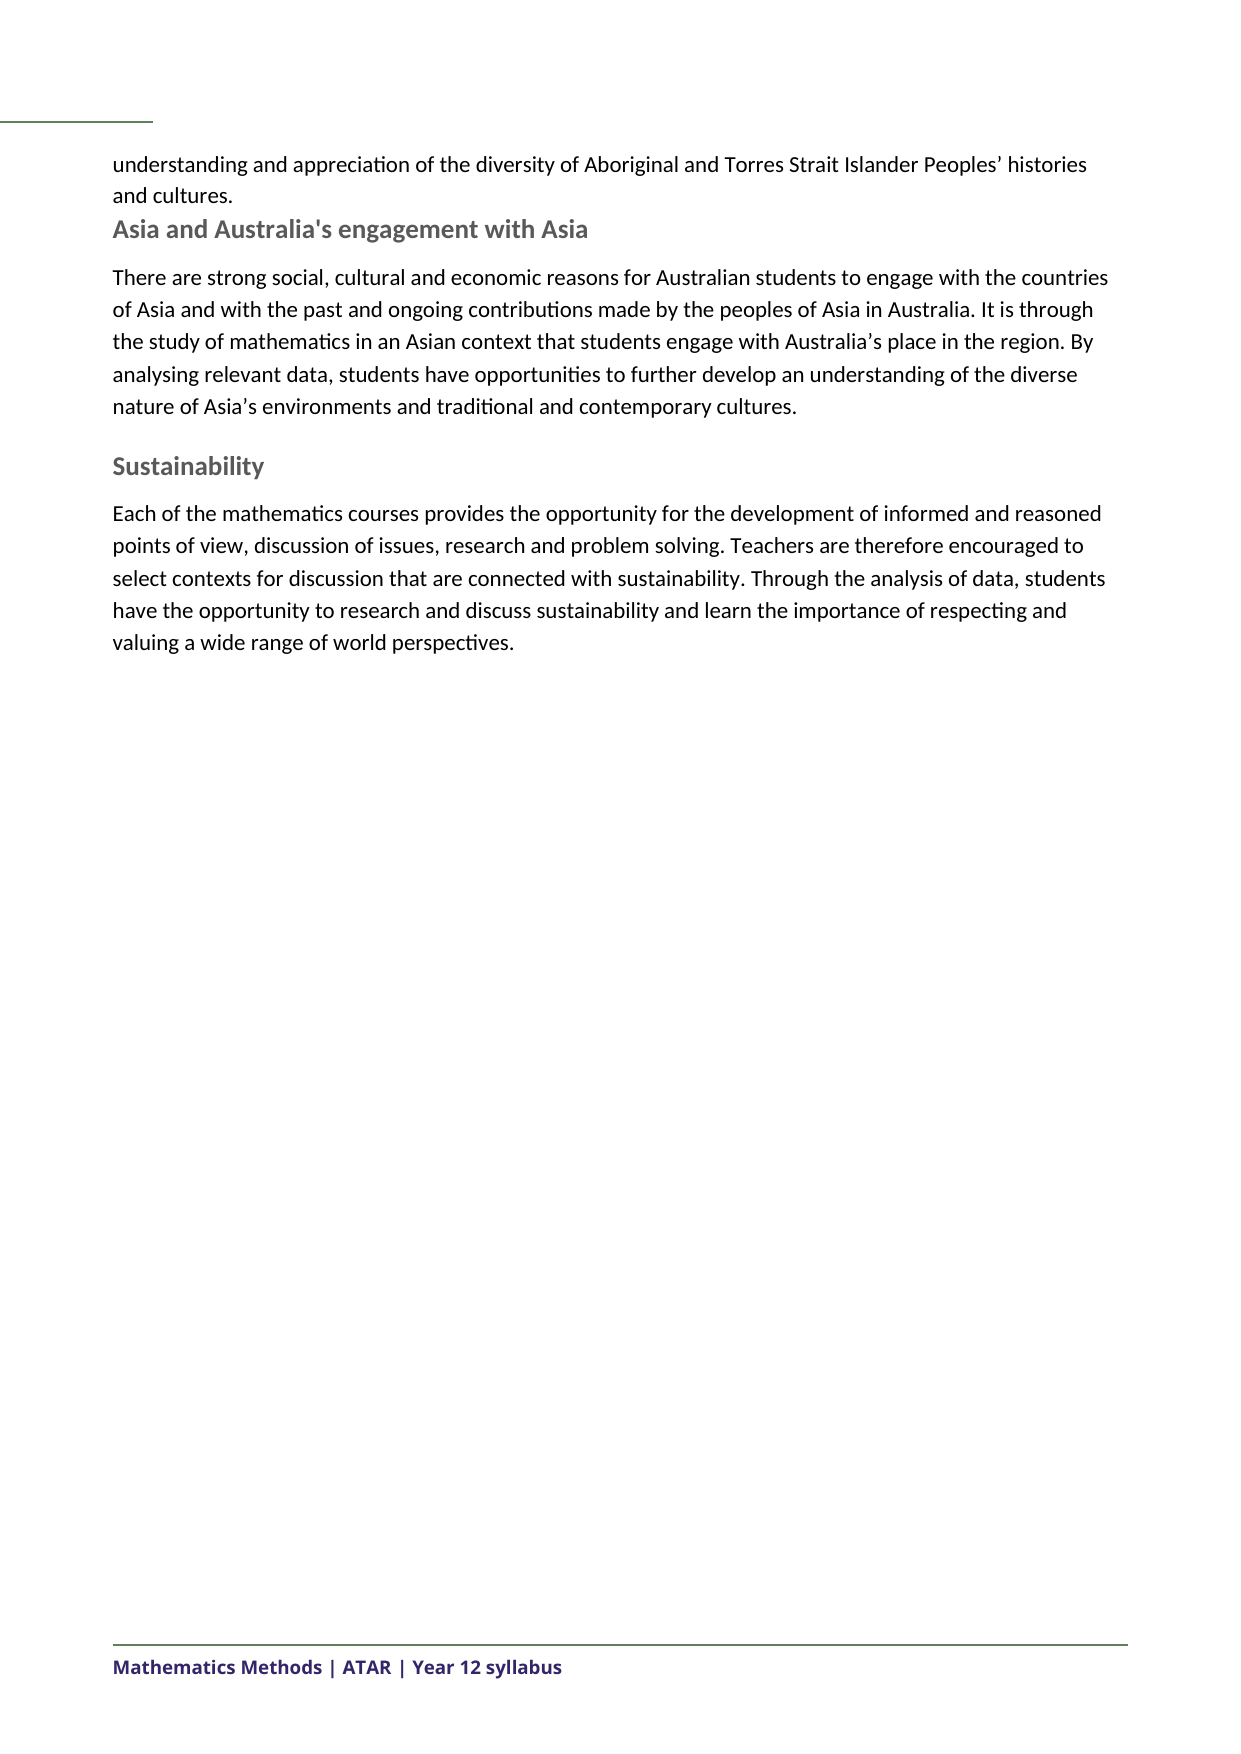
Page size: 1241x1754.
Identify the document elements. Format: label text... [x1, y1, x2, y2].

text Each of the mathematics courses provides the opportunity for the development of informed and reasoned points of view, discussion of issues, research and problem solving. Teachers are therefore encouraged to select contexts for discussion that are connected with sustainability. Through the analysis of data, students have the opportunity to research and discuss sustainability and learn the importance of respecting and valuing a wide range of world perspectives. [112, 499, 1128, 656]
text There are strong social, cultural and economic reasons for Australian students to engage with the countries of Asia and with the past and ongoing contributions made by the peoples of Asia in Australia. It is through the study of mathematics in an Asian context that students engage with Australia’s place in the region. By analysing relevant data, students have opportunities to further develop an understanding of the diverse nature of Asia’s environments and traditional and contemporary cultures. [112, 263, 1128, 420]
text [112, 150, 1128, 209]
text Asia and Australia's engagement with Asia [112, 213, 1128, 246]
text Sustainability [112, 449, 1128, 482]
